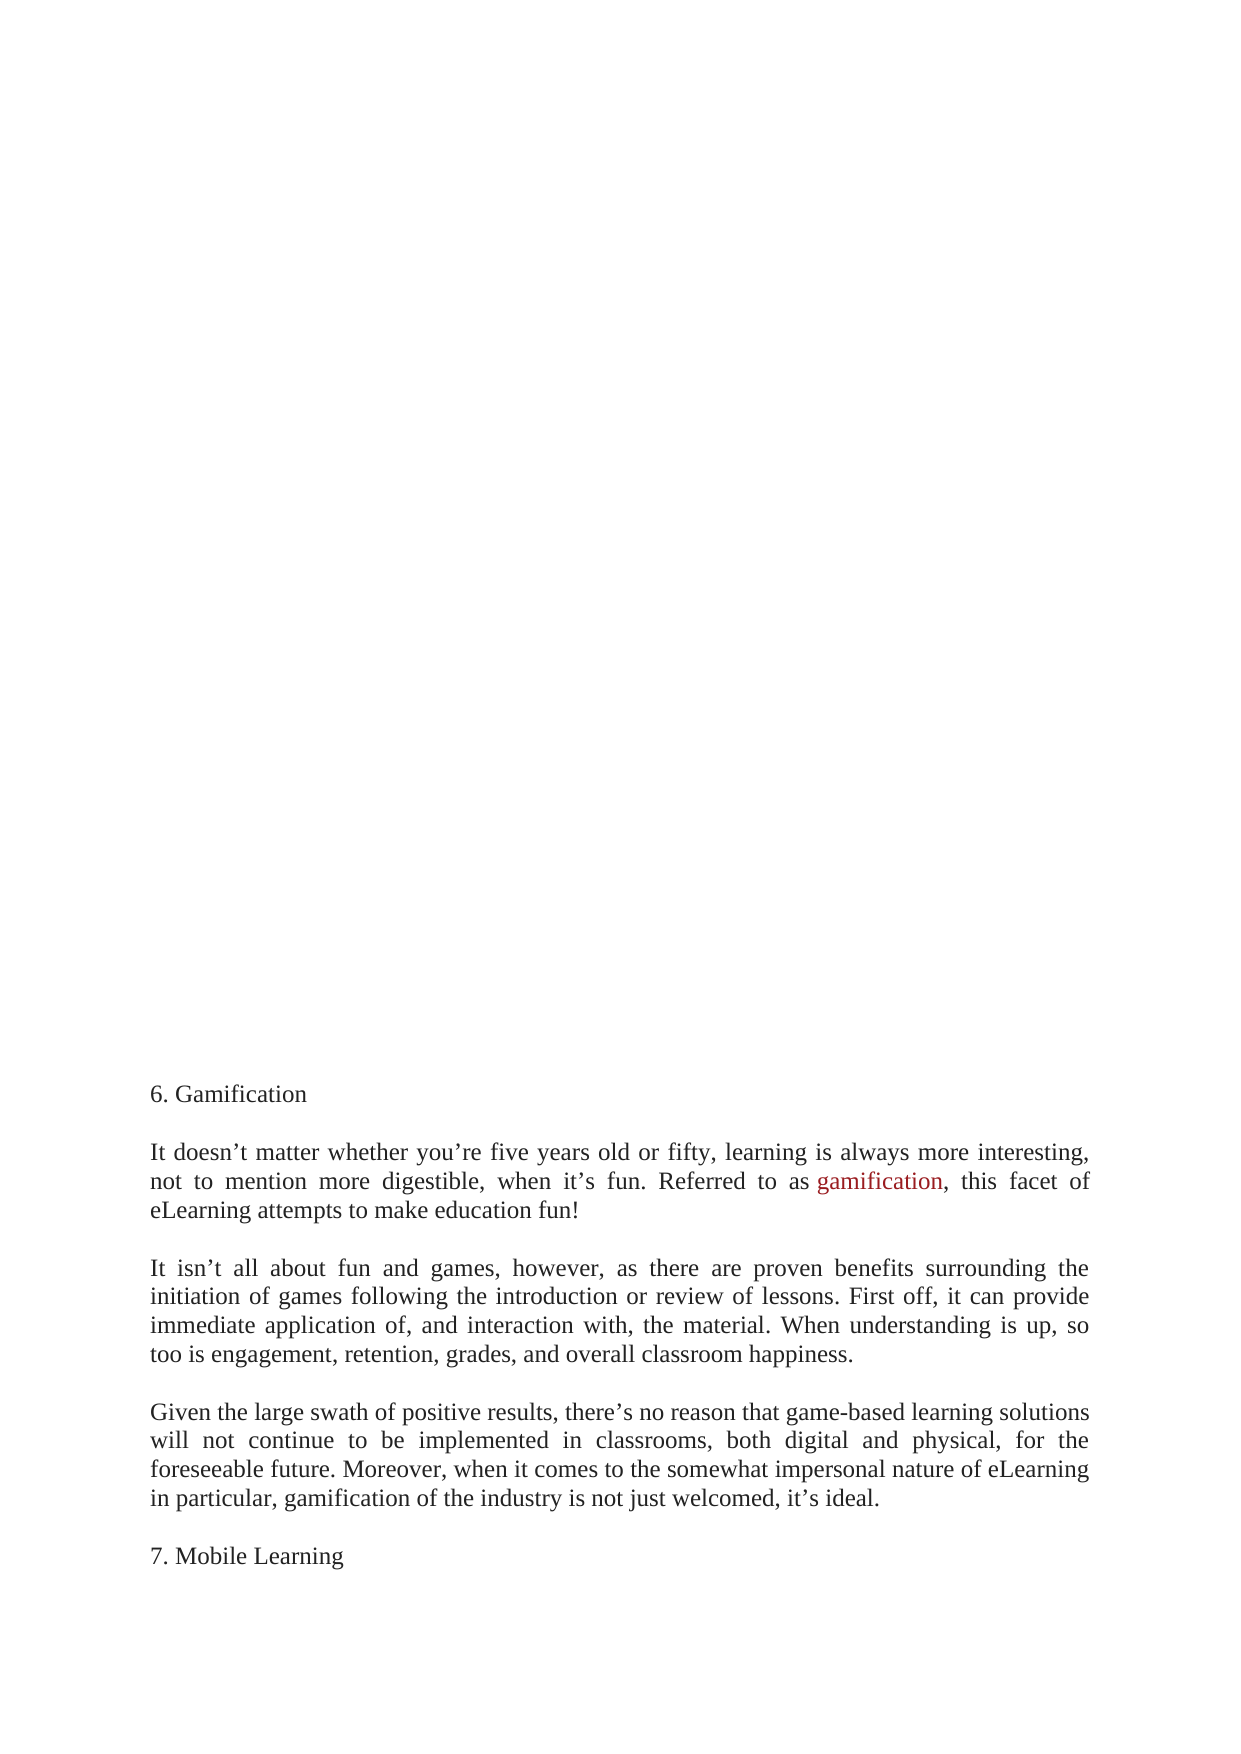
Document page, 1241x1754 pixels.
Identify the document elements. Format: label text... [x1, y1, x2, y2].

text 7. Mobile Learning [150, 1541, 1090, 1570]
text It doesn’t matter whether you’re five years old or fifty, learning is always more interesting, not to mention more digestible, when it’s fun. Referred to as gamification, this facet of eLearning attempts to make education fun! [150, 1137, 1090, 1223]
text 6. Gamification [150, 1079, 1090, 1108]
text It isn’t all about fun and games, however, as there are proven benefits surrounding the initiation of games following the introduction or review of lessons. First off, it can provide immediate application of, and interaction with, the material. When understanding is up, so too is engagement, retention, grades, and overall classroom happiness. [150, 1253, 1090, 1368]
text Given the large swath of positive results, there’s no reason that game-based learning solutions will not continue to be implemented in classrooms, both digital and physical, for the foreseeable future. Moreover, when it comes to the somewhat impersonal nature of eLearning in particular, gamification of the industry is not just welcomed, it’s ideal. [150, 1397, 1090, 1512]
